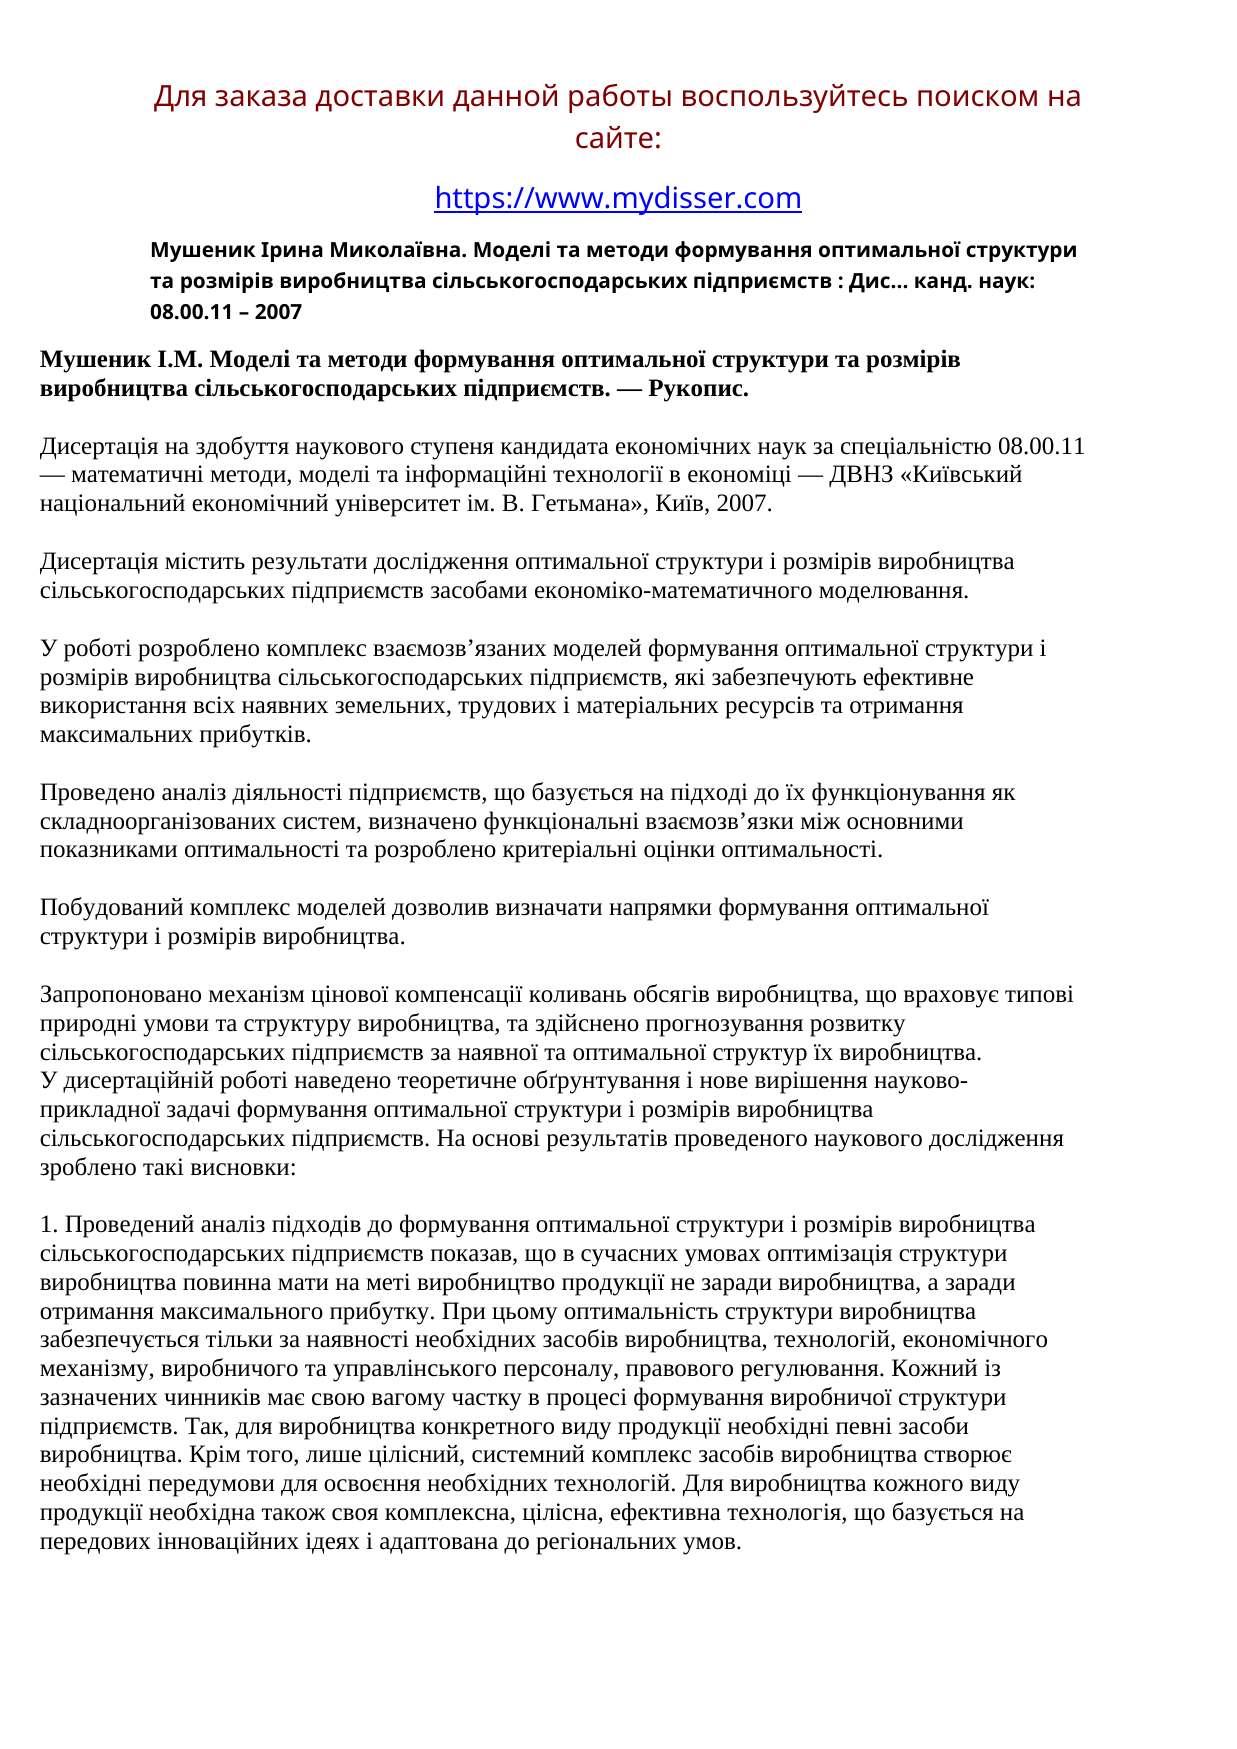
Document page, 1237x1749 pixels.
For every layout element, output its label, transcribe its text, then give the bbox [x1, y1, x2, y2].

table_cell [40, 1065, 1086, 1584]
table_header [40, 344, 1086, 1065]
text Мушеник Ірина Миколаївна. Моделі та методи формування оптимальної структури та розмірів виробництва сільськогосподарських підприємств : Дис... канд. наук: 08.00.11 – 2007 [150, 236, 1086, 325]
